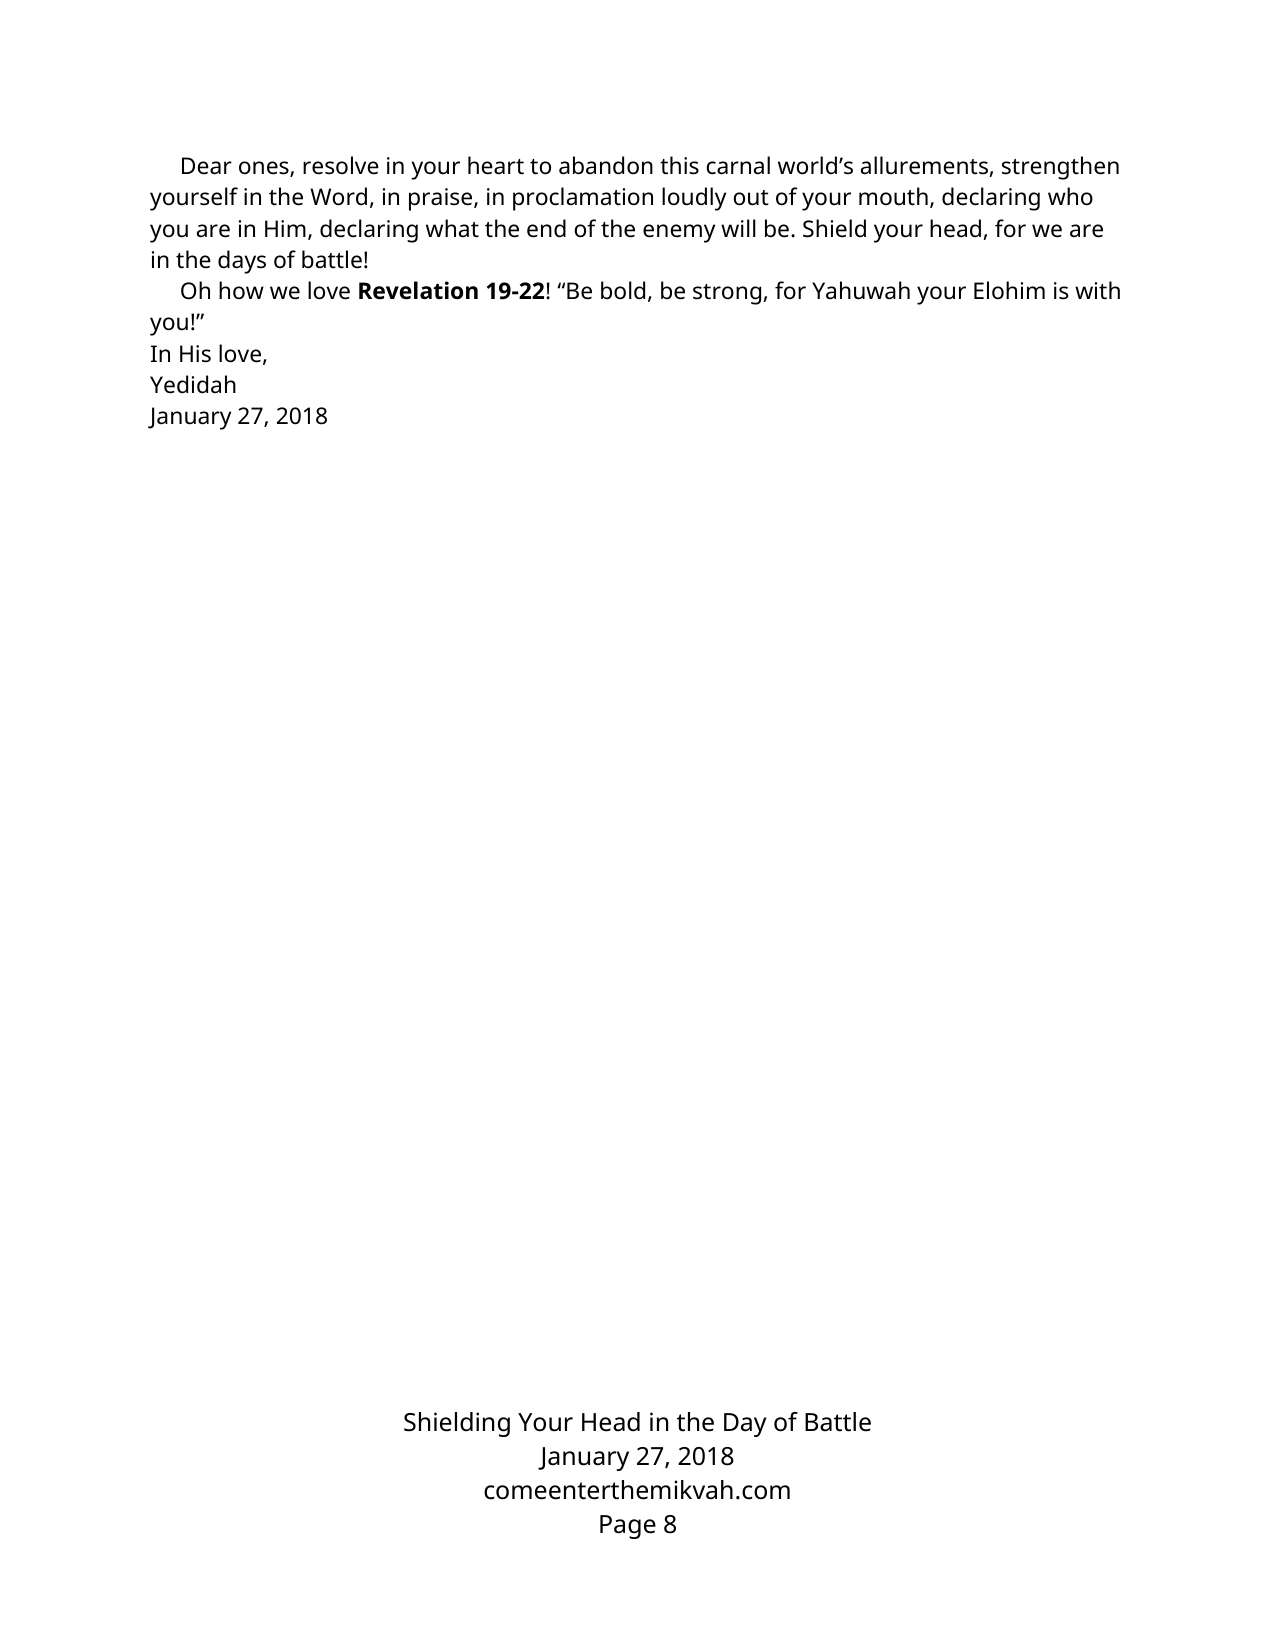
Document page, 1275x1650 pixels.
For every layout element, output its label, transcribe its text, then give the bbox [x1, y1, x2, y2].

text Oh how we love Revelation 19-22! “Be bold, be strong, for Yahuwah your Elohim is with you!” [150, 275, 1125, 337]
text Yedidah [150, 369, 1125, 400]
text In His love, [150, 337, 1125, 369]
text Dear ones, resolve in your heart to abandon this carnal world’s allurements, strengthen yourself in the Word, in praise, in proclamation loudly out of your mouth, declaring who you are in Him, declaring what the end of the enemy will be. Shield your head, for we are in the days of battle! [150, 150, 1125, 275]
text January 27, 2018 [150, 400, 1125, 431]
